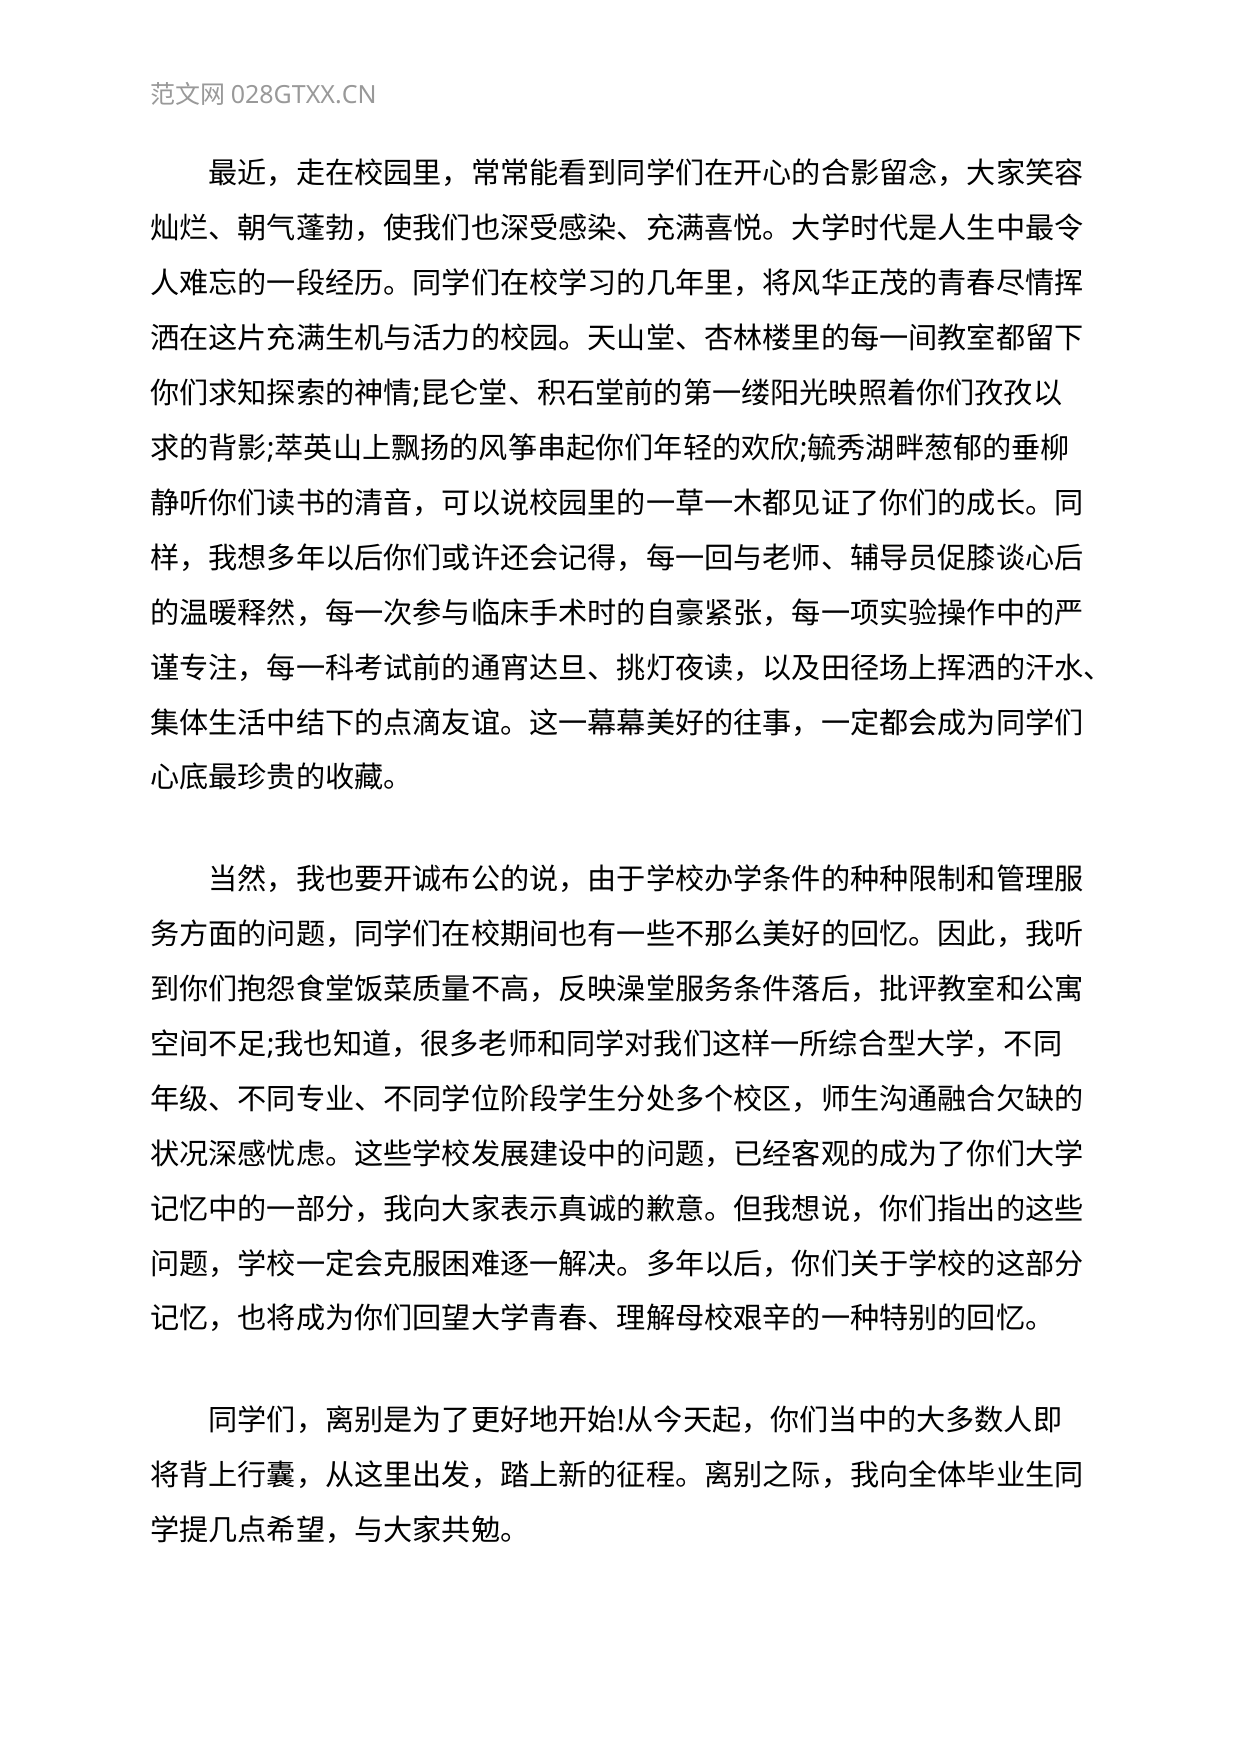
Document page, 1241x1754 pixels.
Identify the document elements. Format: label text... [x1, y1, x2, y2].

text 最近，走在校园里，常常能看到同学们在开心的合影留念，大家笑容灿烂、朝气蓬勃，使我们也深受感染、充满喜悦。大学时代是人生中最令人难忘的一段经历。同学们在校学习的几年里，将风华正茂的青春尽情挥洒在这片充满生机与活力的校园。天山堂、杏林楼里的每一间教室都留下你们求知探索的神情;昆仑堂、积石堂前的第一缕阳光映照着你们孜孜以求的背影;萃英山上飘扬的风筝串起你们年轻的欢欣;毓秀湖畔葱郁的垂柳静听你们读书的清音，可以说校园里的一草一木都见证了你们的成长。同样，我想多年以后你们或许还会记得，每一回与老师、辅导员促膝谈心后的温暖释然，每一次参与临床手术时的自豪紧张，每一项实验操作中的严谨专注，每一科考试前的通宵达旦、挑灯夜读，以及田径场上挥洒的汗水、集体生活中结下的点滴友谊。这一幕幕美好的往事，一定都会成为同学们心底最珍贵的收藏。 [150, 150, 1090, 796]
text 同学们，离别是为了更好地开始!从今天起，你们当中的大多数人即将背上行囊，从这里出发，踏上新的征程。离别之际，我向全体毕业生同学提几点希望，与大家共勉。 [150, 1397, 1090, 1549]
text 当然，我也要开诚布公的说，由于学校办学条件的种种限制和管理服务方面的问题，同学们在校期间也有一些不那么美好的回忆。因此，我听到你们抱怨食堂饭菜质量不高，反映澡堂服务条件落后，批评教室和公寓空间不足;我也知道，很多老师和同学对我们这样一所综合型大学，不同年级、不同专业、不同学位阶段学生分处多个校区，师生沟通融合欠缺的状况深感忧虑。这些学校发展建设中的问题，已经客观的成为了你们大学记忆中的一部分，我向大家表示真诚的歉意。但我想说，你们指出的这些问题，学校一定会克服困难逐一解决。多年以后，你们关于学校的这部分记忆，也将成为你们回望大学青春、理解母校艰辛的一种特别的回忆。 [150, 856, 1090, 1337]
